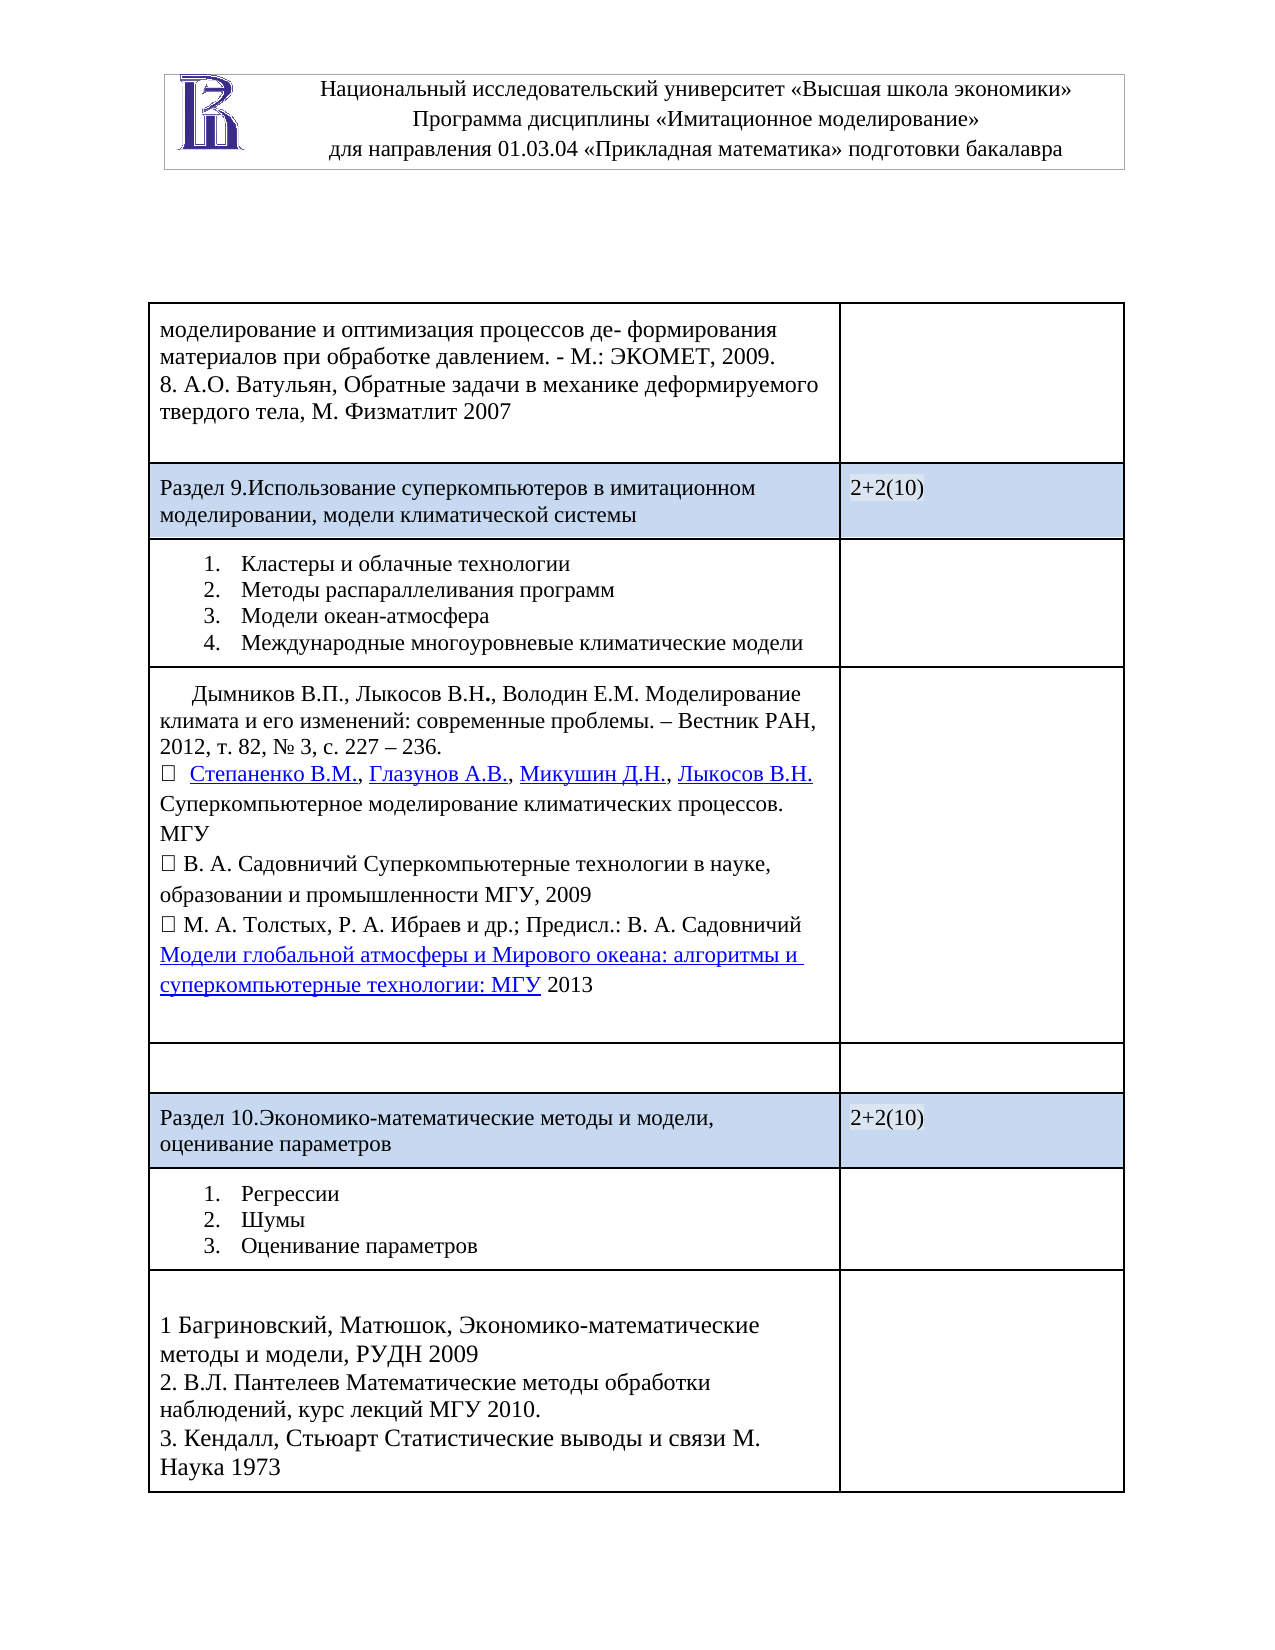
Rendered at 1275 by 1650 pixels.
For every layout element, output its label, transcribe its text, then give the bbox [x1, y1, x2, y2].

picture [176, 74, 245, 150]
table_cell [841, 1044, 1123, 1092]
table_cell Регрессии Шумы Оценивание параметров [150, 1169, 839, 1269]
table_cell [841, 668, 1123, 1042]
table_cell  Дымников В.П., Лыкосов В.Н., Володин Е.М. Моделирование климата и его изменений: современные проблемы. – Вестник РАН, 2012, т. 82, № 3, с. 227 – 236.  Степаненко В.М., Глазунов А.В., Микушин Д.Н., Лыкосов В.Н. Суперкомпьютерное моделирование климатических процессов. МГУ  В. А. Садовничий Суперкомпьютерные технологии в науке, образовании и промышленности МГУ, 2009  М. А. Толстых, Р. А. Ибраев и др.; Предисл.: В. А. Садовничий Модели глобальной атмосферы и Мирового океана: алгоритмы и суперкомпьютерные технологии: МГУ 2013 [150, 668, 839, 1042]
table_cell 2+2(10) [841, 1094, 1123, 1167]
table_cell [841, 1169, 1123, 1269]
table_cell Раздел 9.Использование суперкомпьютеров в имитационном моделировании, модели климатической системы [150, 464, 839, 537]
table_cell Кластеры и облачные технологии Методы распараллеливания программ Модели океан-атмосфера Международные многоуровневые климатические модели [150, 540, 839, 666]
table_cell [841, 304, 1123, 462]
table_cell 2+2(10) [841, 464, 1123, 537]
table_cell Раздел 10.Экономико-математические методы и модели, оценивание параметров [150, 1094, 839, 1167]
table_cell [841, 1271, 1123, 1491]
table_cell [150, 1044, 839, 1092]
table_cell [841, 540, 1123, 666]
